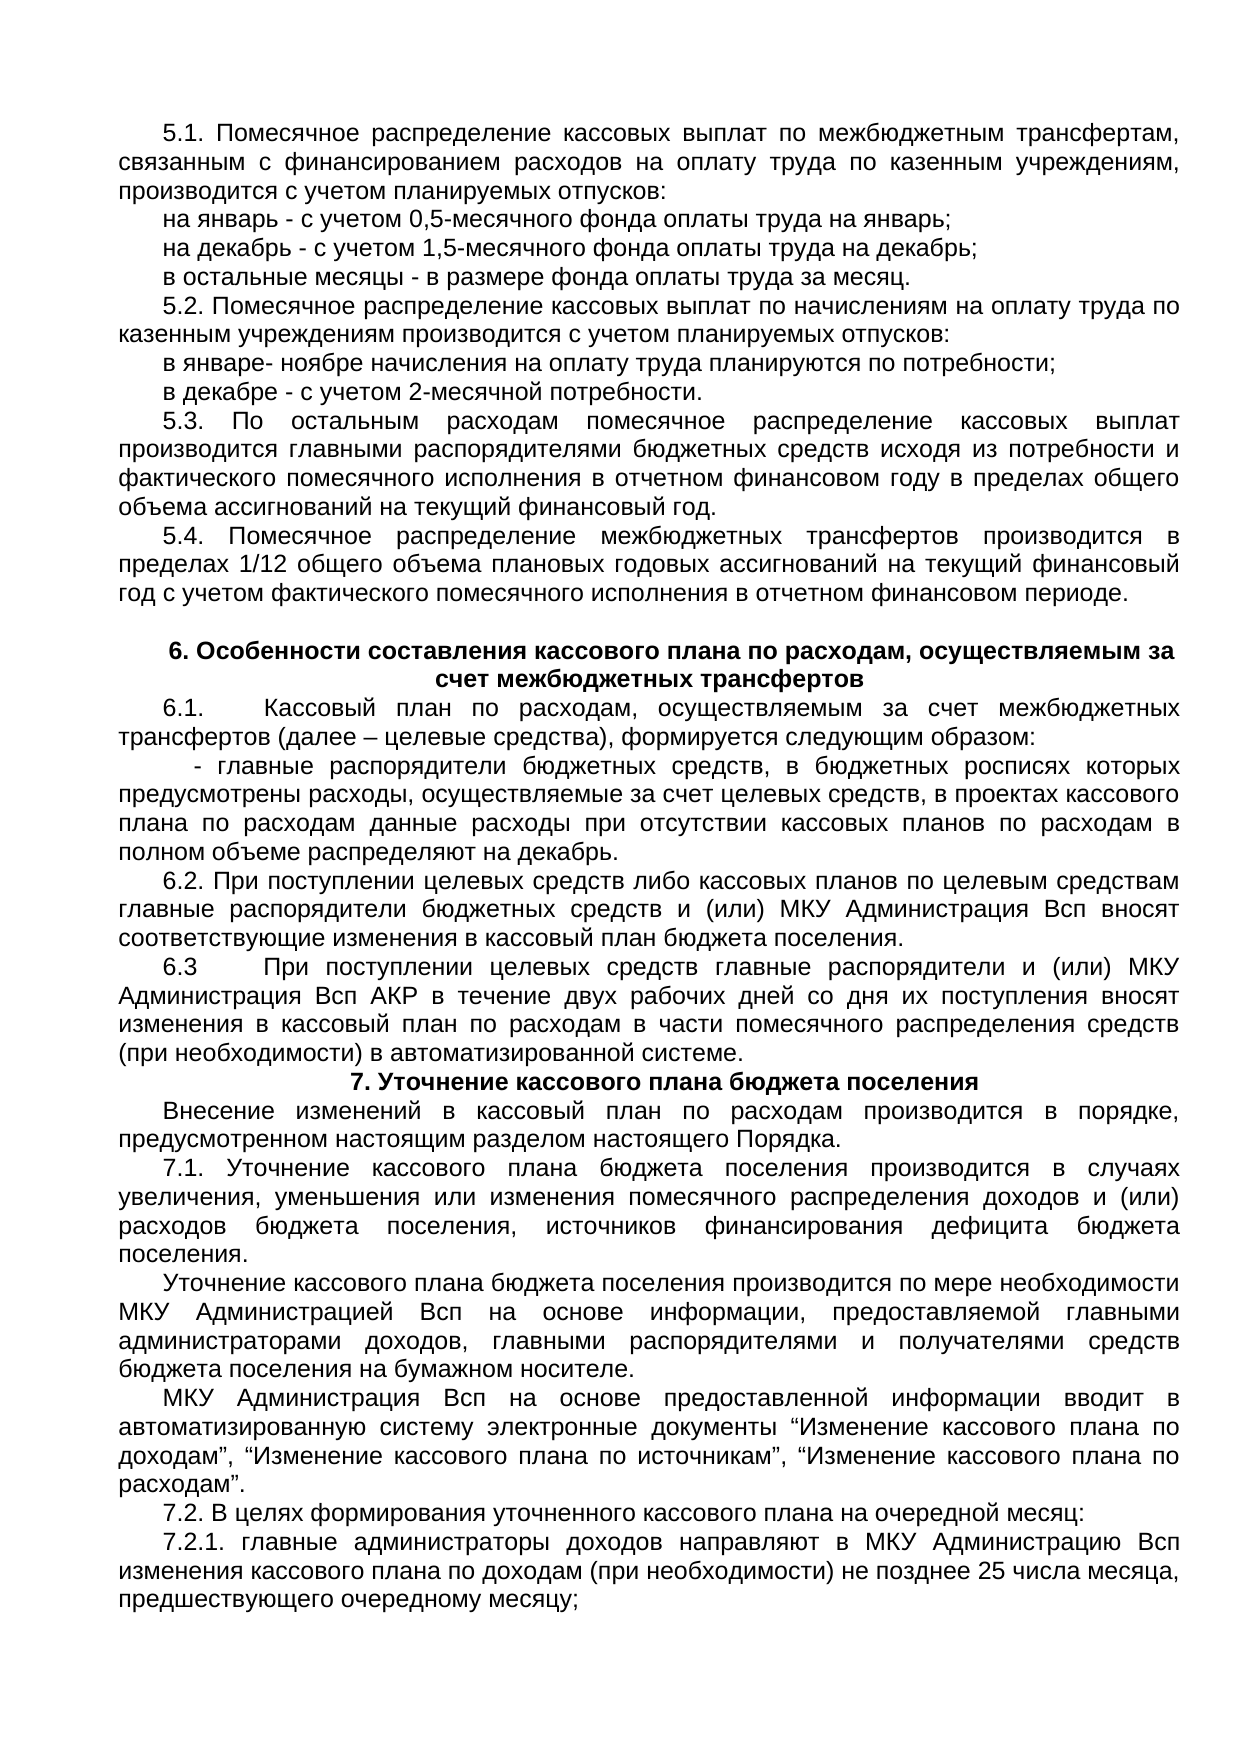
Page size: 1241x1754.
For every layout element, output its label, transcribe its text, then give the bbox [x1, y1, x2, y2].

text 5.1. Помесячное распределение кассовых выплат по межбюджетным трансфертам, связанным с финансированием расходов на оплату труда по казенным учреждениям, производится с учетом планируемых отпусков: [118, 118, 1181, 204]
text в январе- ноябре начисления на оплату труда планируются по потребности; [118, 348, 1181, 377]
text 6.2. При поступлении целевых средств либо кассовых планов по целевым средствам главные распорядители бюджетных средств и (или) МКУ Администрация Всп вносят соответствующие изменения в кассовый план бюджета поселения. [118, 866, 1181, 952]
text Внесение изменений в кассовый план по расходам производится в порядке, предусмотренном настоящим разделом настоящего Порядка. [118, 1096, 1181, 1153]
text в декабре - с учетом 2-месячной потребности. [118, 377, 1181, 406]
text в остальные месяцы - в размере фонда оплаты труда за месяц. [118, 262, 1181, 291]
text 6. Особенности составления кассового плана по расходам, осуществляемым за счет межбюджетных трансфертов [118, 636, 1181, 693]
text 6.3 При поступлении целевых средств главные распорядители и (или) МКУ Администрация Всп АКР в течение двух рабочих дней со дня их поступления вносят изменения в кассовый план по расходам в части помесячного распределения средств (при необходимости) в автоматизированной системе. [118, 952, 1181, 1067]
text 7.2. В целях формирования уточненного кассового плана на очередной месяц: [118, 1498, 1181, 1527]
text 6.1. Кассовый план по расходам, осуществляемым за счет межбюджетных трансфертов (далее – целевые средства), формируется следующим образом: [118, 693, 1181, 751]
text МКУ Администрация Всп на основе предоставленной информации вводит в автоматизированную систему электронные документы “Изменение кассового плана по доходам”, “Изменение кассового плана по источникам”, “Изменение кассового плана по расходам”. [118, 1383, 1181, 1498]
text 5.4. Помесячное распределение межбюджетных трансфертов производится в пределах 1/12 общего объема плановых годовых ассигнований на текущий финансовый год с учетом фактического помесячного исполнения в отчетном финансовом периоде. [118, 521, 1181, 607]
text 7.2.1. главные администраторы доходов направляют в МКУ Администрацию Всп изменения кассового плана по доходам (при необходимости) не позднее 25 числа месяца, предшествующего очередному месяцу; [118, 1527, 1181, 1613]
text - главные распорядители бюджетных средств, в бюджетных росписях которых предусмотрены расходы, осуществляемые за счет целевых средств, в проектах кассового плана по расходам данные расходы при отсутствии кассовых планов по расходам в полном объеме распределяют на декабрь. [118, 751, 1181, 866]
text Уточнение кассового плана бюджета поселения производится по мере необходимости МКУ Администрацией Всп на основе информации, предоставляемой главными администраторами доходов, главными распорядителями и получателями средств бюджета поселения на бумажном носителе. [118, 1268, 1181, 1383]
text 7.1. Уточнение кассового плана бюджета поселения производится в случаях увеличения, уменьшения или изменения помесячного распределения доходов и (или) расходов бюджета поселения, источников финансирования дефицита бюджета поселения. [118, 1153, 1181, 1268]
text на декабрь - с учетом 1,5-месячного фонда оплаты труда на декабрь; [118, 233, 1181, 262]
text 7. Уточнение кассового плана бюджета поселения [118, 1067, 1181, 1096]
text на январь - с учетом 0,5-месячного фонда оплаты труда на январь; [118, 204, 1181, 233]
text 5.3. По остальным расходам помесячное распределение кассовых выплат производится главными распорядителями бюджетных средств исходя из потребности и фактического помесячного исполнения в отчетном финансовом году в пределах общего объема ассигнований на текущий финансовый год. [118, 406, 1181, 521]
text 5.2. Помесячное распределение кассовых выплат по начислениям на оплату труда по казенным учреждениям производится с учетом планируемых отпусков: [118, 291, 1181, 348]
